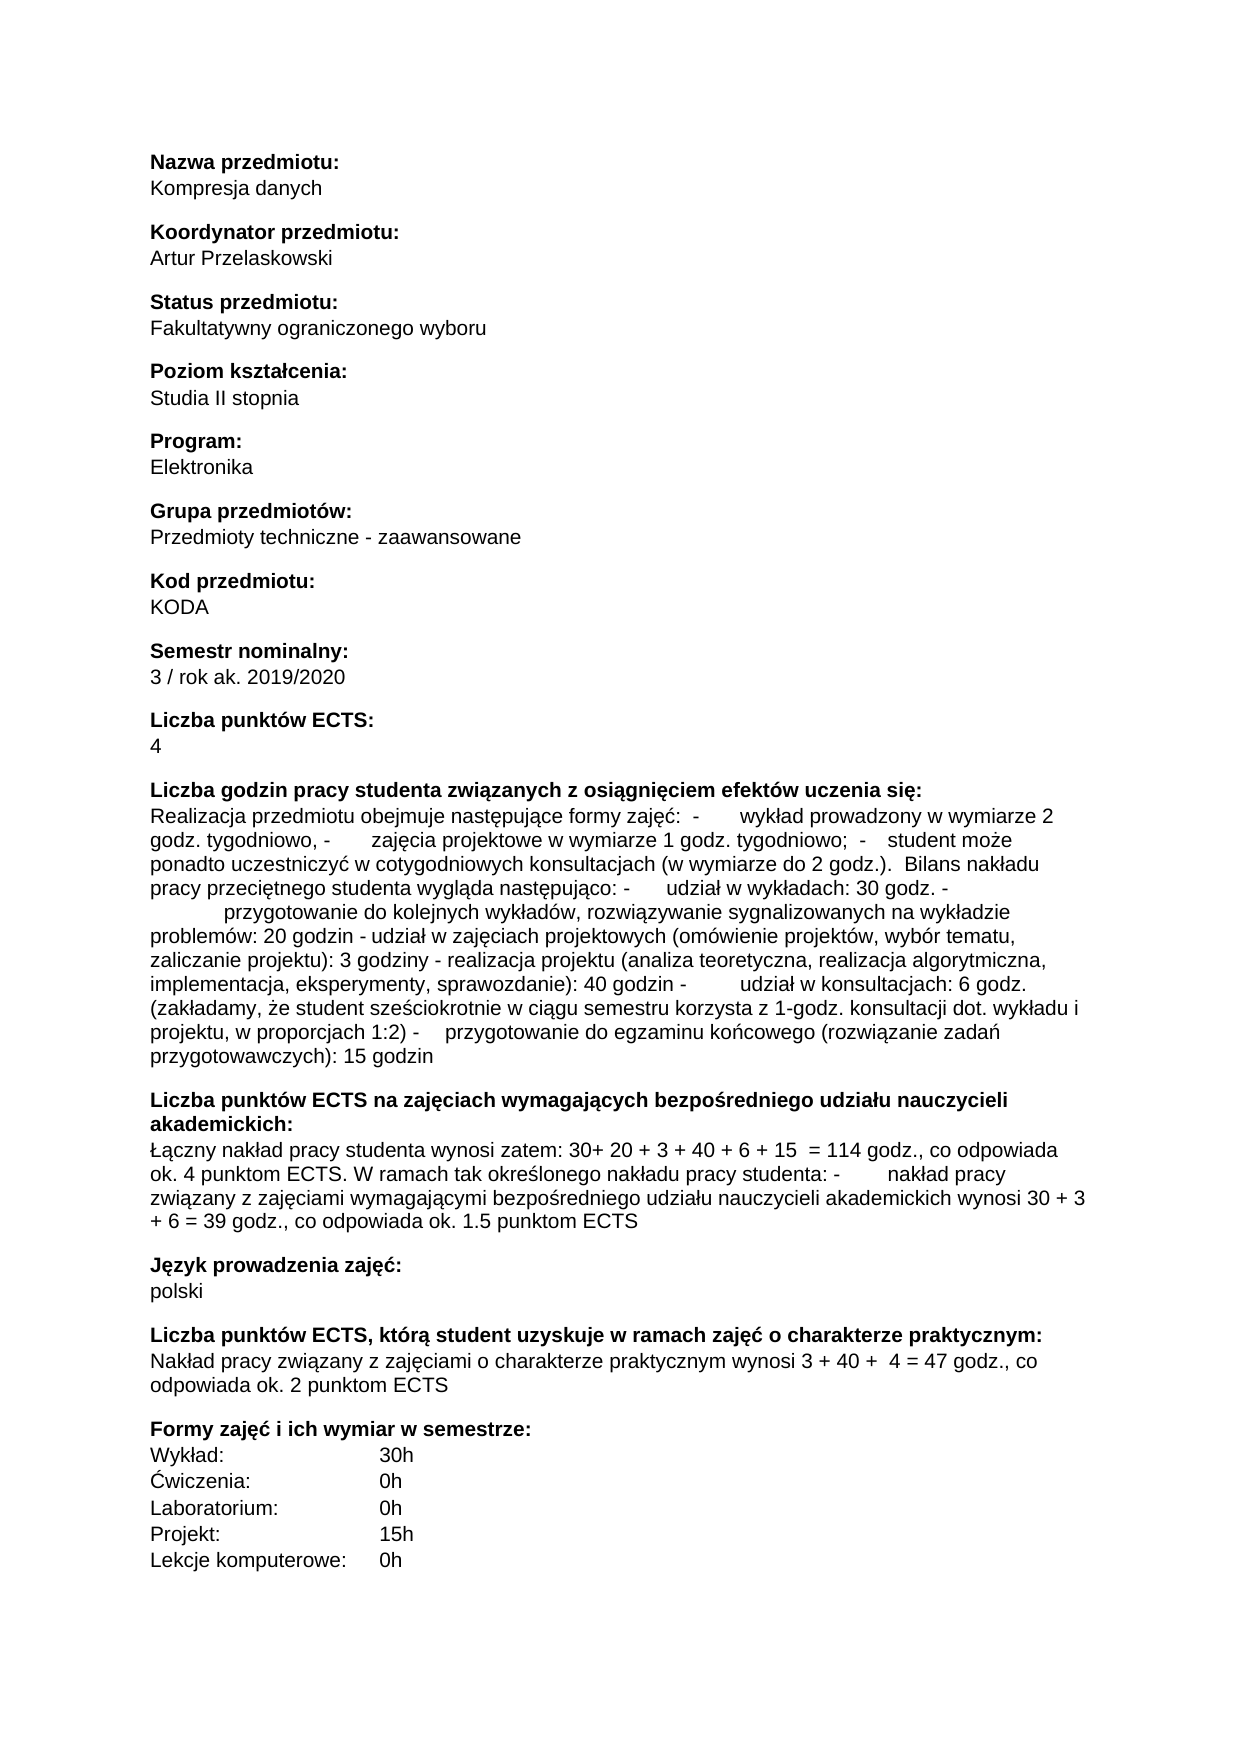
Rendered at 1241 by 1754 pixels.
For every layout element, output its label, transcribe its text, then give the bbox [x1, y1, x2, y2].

text Elektronika [150, 455, 1090, 479]
text Liczba punktów ECTS, którą student uzyskuje w ramach zajęć o charakterze praktycznym: [150, 1323, 1090, 1347]
table_cell 0h [369, 1468, 597, 1494]
text Liczba punktów ECTS: [150, 708, 1090, 732]
text Koordynator przedmiotu: [150, 220, 1090, 244]
table_cell 0h [369, 1494, 597, 1520]
text Kod przedmiotu: [150, 569, 1090, 593]
table_cell Lekcje komputerowe: [140, 1547, 367, 1572]
text 4 [150, 734, 1090, 758]
table_cell 15h [369, 1520, 597, 1546]
text Formy zajęć i ich wymiar w semestrze: [150, 1417, 1090, 1441]
text Realizacja przedmiotu obejmuje następujące formy zajęć: - wykład prowadzony w wymiarze 2 godz. tygodniowo, - zajęcia projektowe w wymiarze 1 godz. tygodniowo; - student może ponadto uczestniczyć w cotygodniowych konsultacjach (w wymiarze do 2 godz.). Bilans nakładu pracy przeciętnego studenta wygląda następująco: - udział w wykładach: 30 godz. - przygotowanie do kolejnych wykładów, rozwiązywanie sygnalizowanych na wykładzie problemów: 20 godzin - udział w zajęciach projektowych (omówienie projektów, wybór tematu, zaliczanie projektu): 3 godziny - realizacja projektu (analiza teoretyczna, realizacja algorytmiczna, implementacja, eksperymenty, sprawozdanie): 40 godzin - udział w konsultacjach: 6 godz. (zakładamy, że student sześciokrotnie w ciągu semestru korzysta z 1-godz. konsultacji dot. wykładu i projektu, w proporcjach 1:2) - przygotowanie do egzaminu końcowego (rozwiązanie zadań przygotowawczych): 15 godzin [150, 804, 1090, 1068]
table_cell Projekt: [140, 1521, 367, 1546]
table_header 30h [369, 1443, 597, 1468]
text Liczba godzin pracy studenta związanych z osiągnięciem efektów uczenia się: [150, 778, 1090, 802]
text Semestr nominalny: [150, 638, 1090, 662]
text Nakład pracy związany z zajęciami o charakterze praktycznym wynosi 3 + 40 + 4 = 47 godz., co odpowiada ok. 2 punktom ECTS [150, 1349, 1090, 1397]
text KODA [150, 595, 1090, 619]
table_header Wykład: [140, 1443, 367, 1468]
text Artur Przelaskowski [150, 246, 1090, 270]
text polski [150, 1279, 1090, 1303]
table_cell Ćwiczenia: [140, 1469, 367, 1494]
text Nazwa przedmiotu: [150, 150, 1090, 174]
text 3 / rok ak. 2019/2020 [150, 664, 1090, 688]
text Grupa przedmiotów: [150, 499, 1090, 523]
table_cell 0h [369, 1546, 597, 1572]
text Program: [150, 429, 1090, 453]
text Język prowadzenia zajęć: [150, 1253, 1090, 1277]
text Studia II stopnia [150, 385, 1090, 409]
text Łączny nakład pracy studenta wynosi zatem: 30+ 20 + 3 + 40 + 6 + 15 = 114 godz., co odpowiada ok. 4 punktom ECTS. W ramach tak określonego nakładu pracy studenta: - nakład pracy związany z zajęciami wymagającymi bezpośredniego udziału nauczycieli akademickich wynosi 30 + 3 + 6 = 39 godz., co odpowiada ok. 1.5 punktom ECTS [150, 1137, 1090, 1233]
text Poziom kształcenia: [150, 359, 1090, 383]
text Przedmioty techniczne - zaawansowane [150, 525, 1090, 549]
text Fakultatywny ograniczonego wyboru [150, 316, 1090, 339]
text Kompresja danych [150, 176, 1090, 200]
text Liczba punktów ECTS na zajęciach wymagających bezpośredniego udziału nauczycieli akademickich: [150, 1087, 1090, 1135]
text Status przedmiotu: [150, 289, 1090, 313]
table_cell Laboratorium: [140, 1495, 367, 1520]
